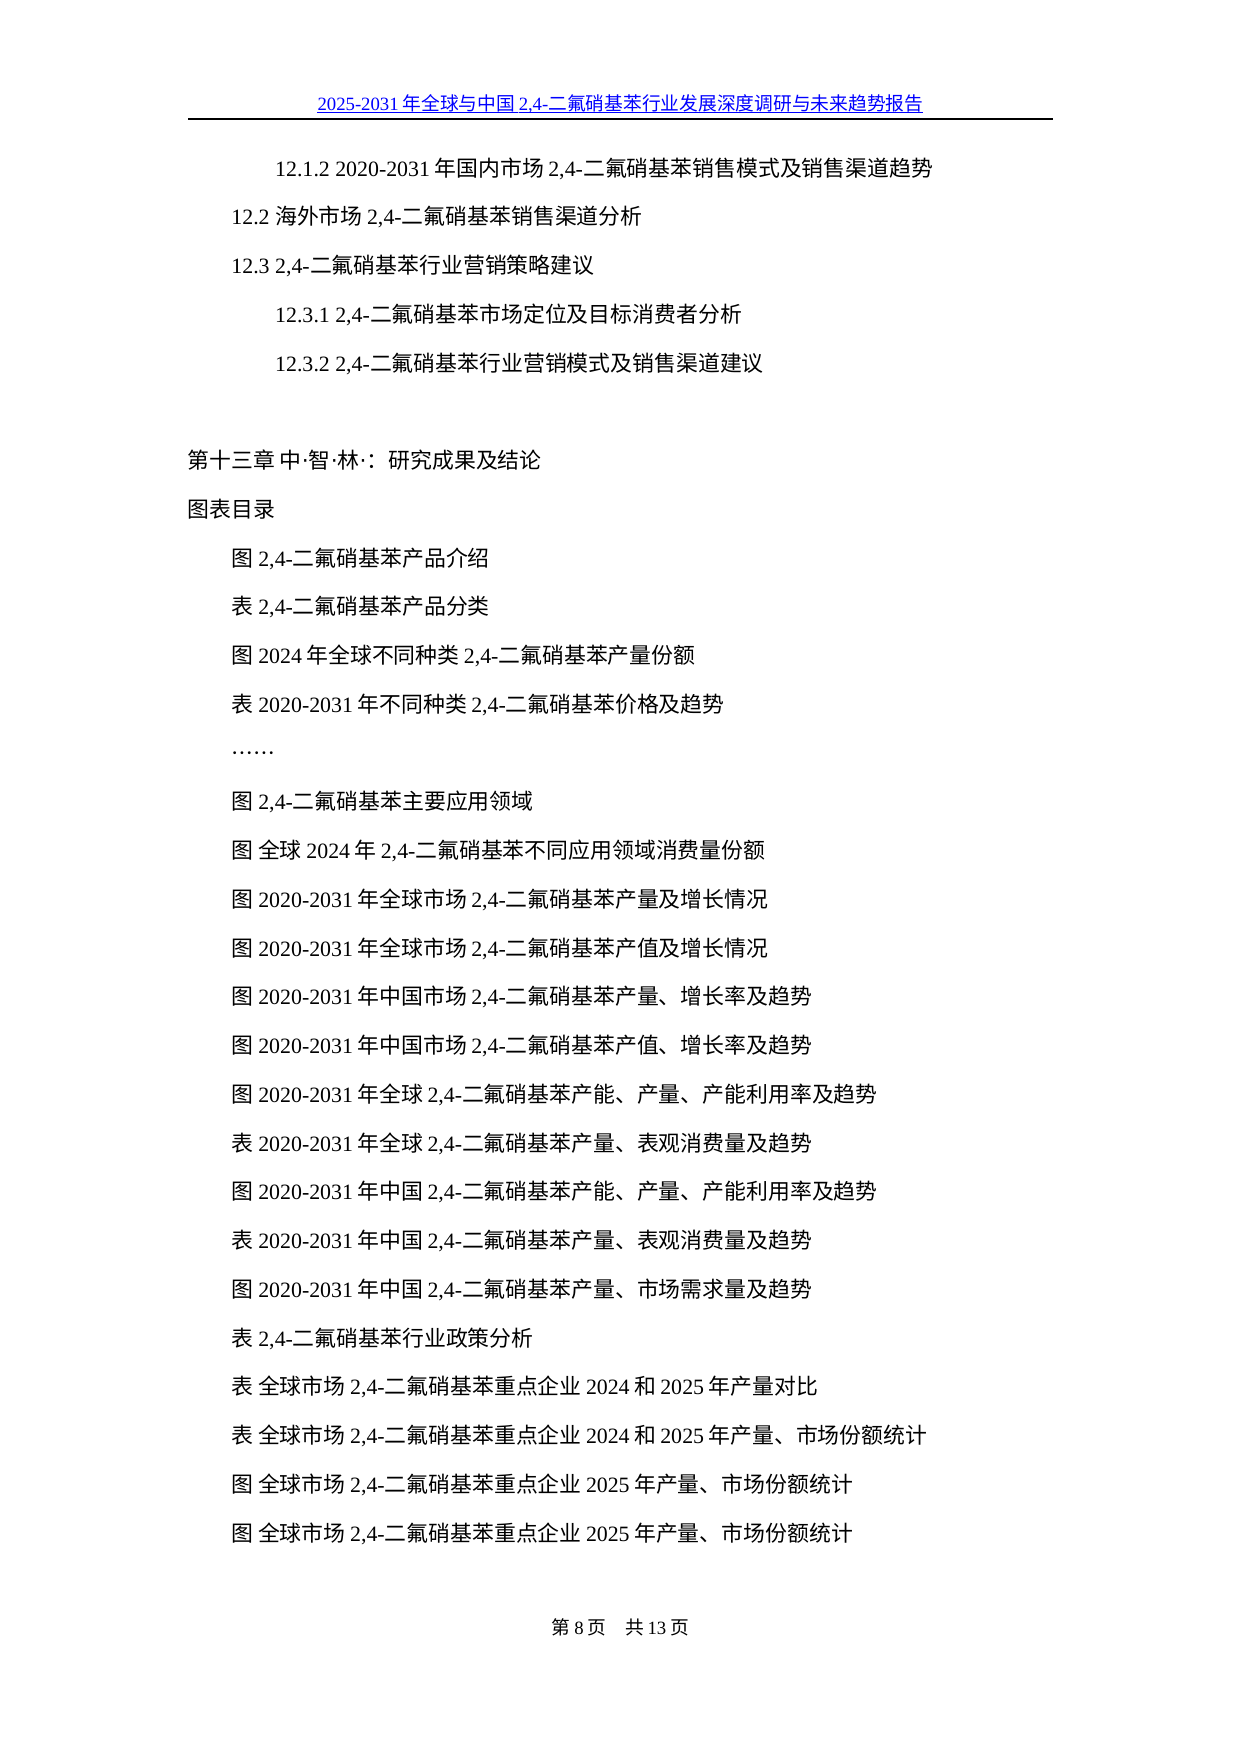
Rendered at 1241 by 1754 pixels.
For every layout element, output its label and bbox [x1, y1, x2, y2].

text [187, 150, 1053, 1548]
